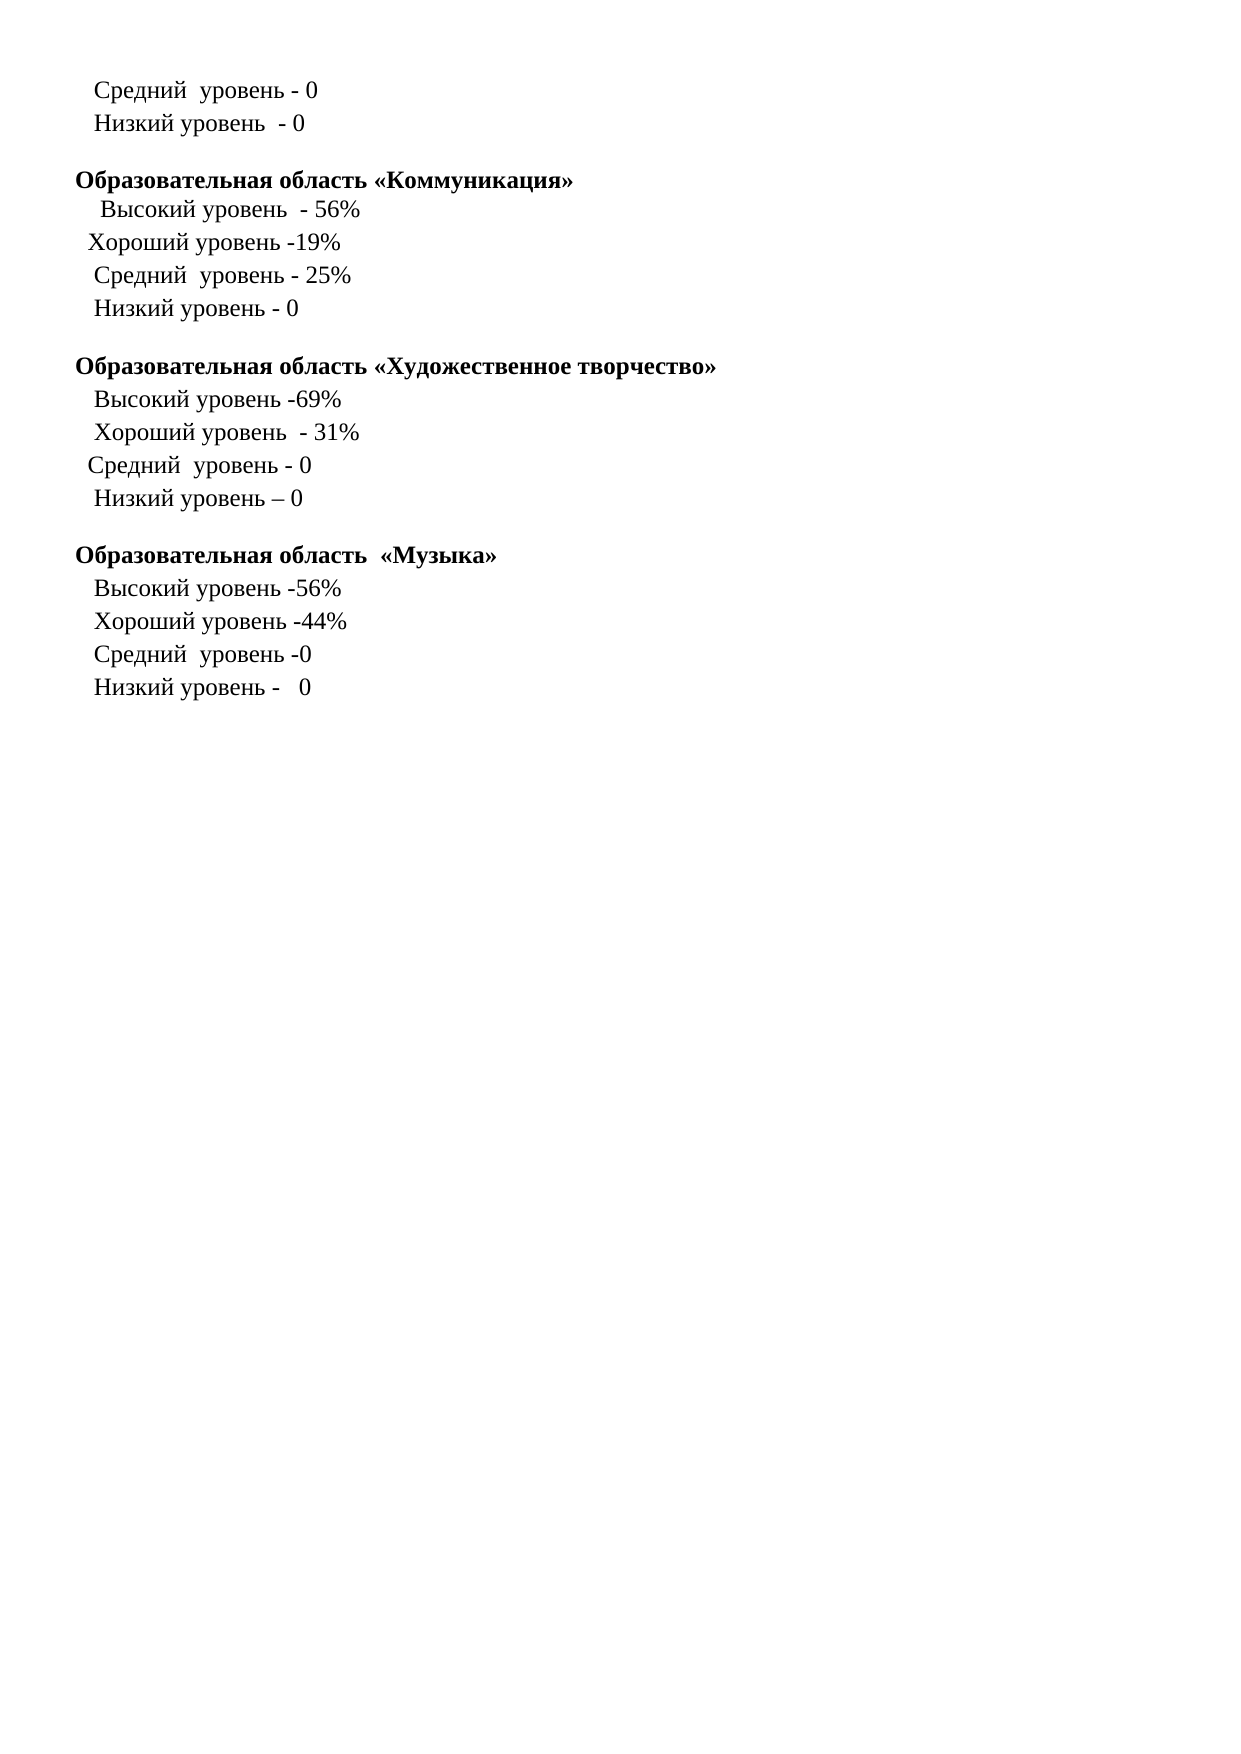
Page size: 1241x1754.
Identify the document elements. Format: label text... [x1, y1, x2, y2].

text Низкий уровень - 0 [75, 672, 1165, 701]
text Низкий уровень - 0 [75, 108, 1165, 137]
text Хороший уровень -44% [75, 606, 1165, 635]
text Средний уровень - 0 [75, 450, 1165, 479]
text Средний уровень - 25% [75, 260, 1165, 289]
text Хороший уровень - 31% [75, 417, 1165, 446]
text Высокий уровень -56% [75, 573, 1165, 602]
text Высокий уровень -69% [75, 384, 1165, 413]
text Средний уровень - 0 [75, 75, 1165, 104]
text Низкий уровень - 0 [75, 293, 1165, 322]
text Хороший уровень -19% [75, 227, 1165, 256]
text Образовательная область «Художественное творчество» [75, 351, 1165, 379]
text Низкий уровень – 0 [75, 483, 1165, 512]
text Высокий уровень - 56% [75, 194, 1165, 223]
text Образовательная область «Коммуникация» [75, 166, 1165, 194]
text Образовательная область «Музыка» [75, 540, 1165, 569]
text Средний уровень -0 [75, 639, 1165, 668]
